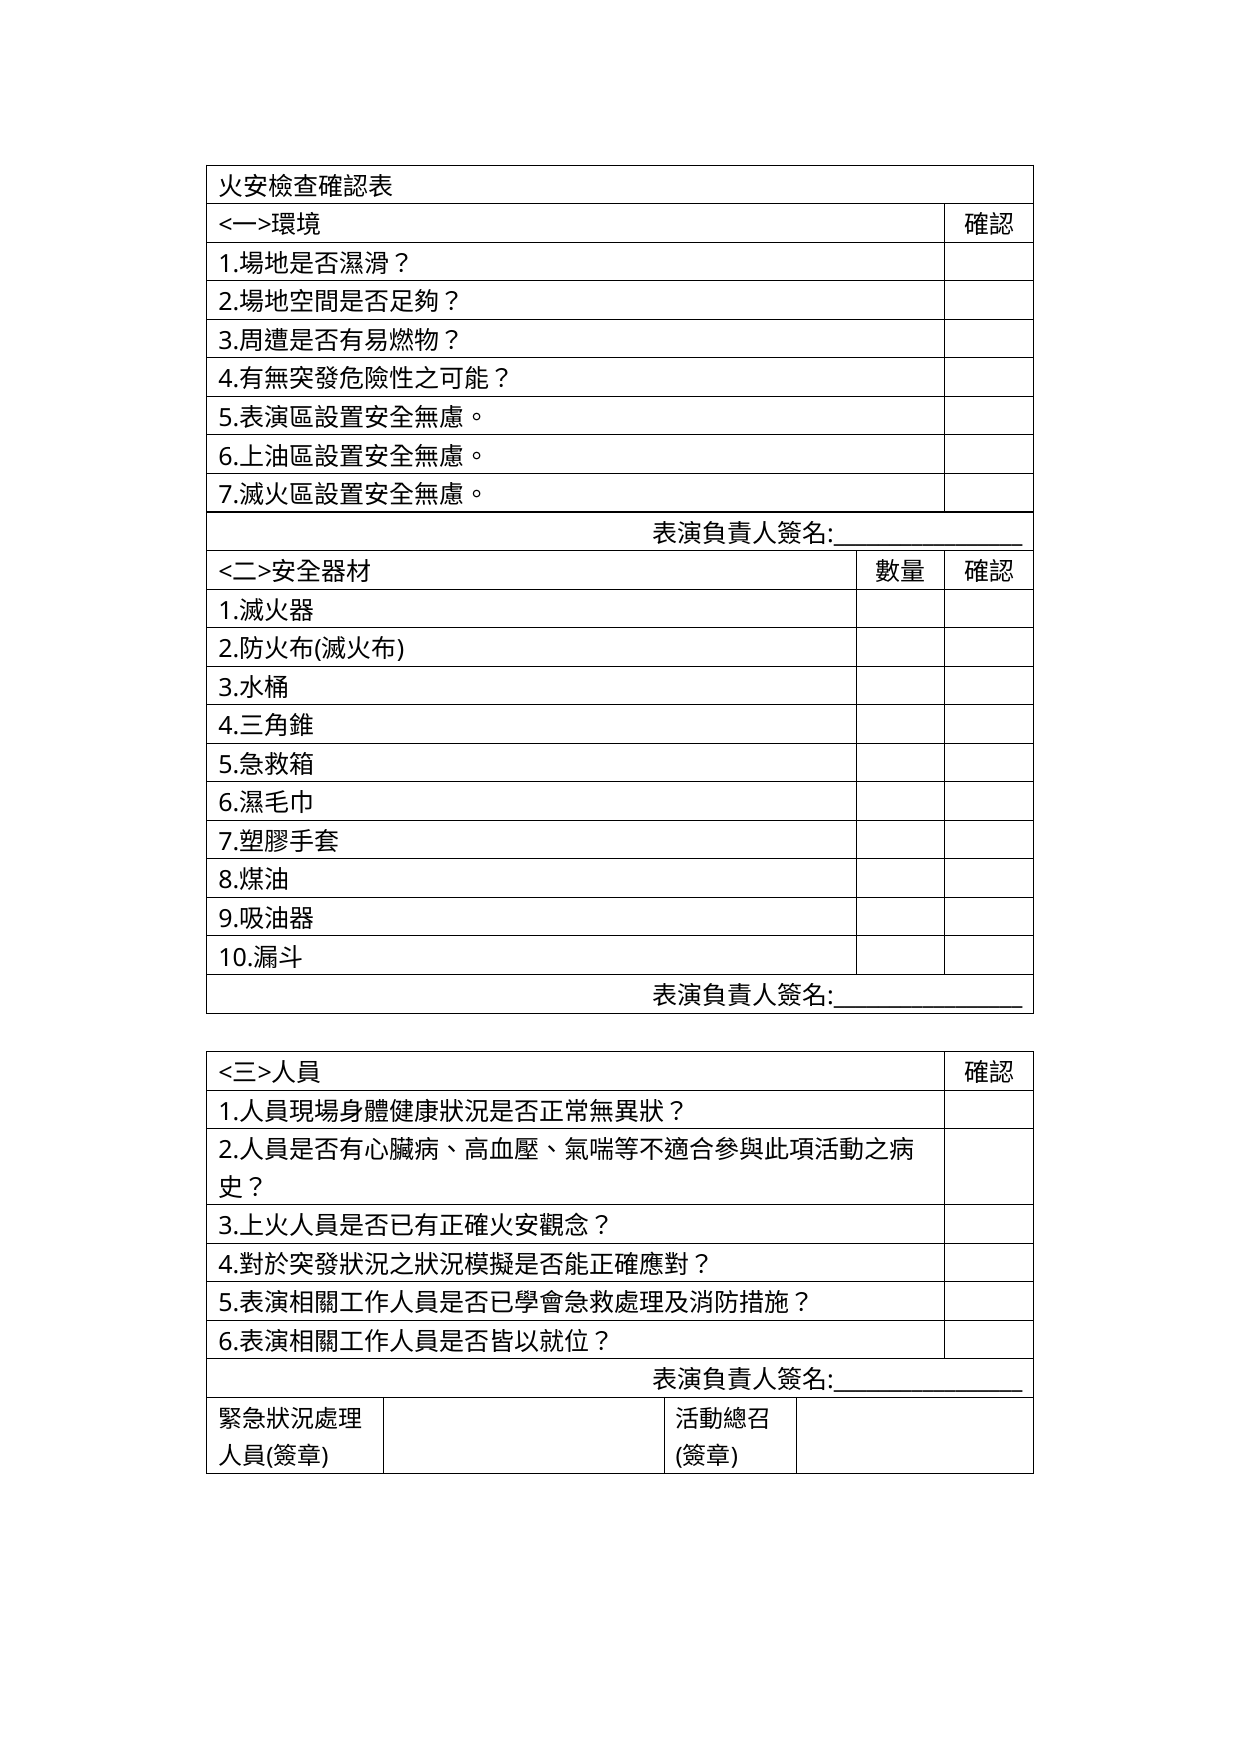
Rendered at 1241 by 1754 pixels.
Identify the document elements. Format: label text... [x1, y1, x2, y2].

table_cell [945, 358, 1033, 396]
table_cell 7.滅火區設置安全無慮。 [207, 474, 944, 511]
table_cell [945, 667, 1033, 704]
table_cell [945, 320, 1033, 357]
table_cell [857, 705, 944, 743]
table_cell 5.表演相關工作人員是否已學會急救處理及消防措施？ [207, 1282, 944, 1320]
table_cell 1.場地是否濕滑？ [207, 243, 944, 280]
table_cell [945, 590, 1033, 627]
table_header <三>人員 [207, 1052, 944, 1089]
table_cell [857, 667, 944, 704]
table_cell [945, 243, 1033, 280]
table_cell [945, 821, 1033, 858]
table_cell [945, 1129, 1033, 1204]
table_cell [857, 821, 944, 858]
table_cell [857, 936, 944, 974]
table_cell [945, 1244, 1033, 1281]
table_cell 2.人員是否有心臟病、高血壓、氣喘等不適合參與此項活動之病史？ [207, 1129, 944, 1204]
table_cell 2.防火布(滅火布) [207, 628, 856, 666]
table_cell 3.周遭是否有易燃物？ [207, 320, 944, 357]
table_cell [384, 1398, 664, 1473]
table_cell 確認 [945, 551, 1033, 588]
table_cell [857, 744, 944, 781]
table_cell [945, 628, 1033, 666]
table_cell [857, 590, 944, 627]
table_cell [945, 744, 1033, 781]
table_cell 8.煤油 [207, 859, 856, 897]
table_cell <一>環境 [207, 204, 944, 242]
table_cell [797, 1398, 1033, 1473]
table_cell [945, 1205, 1033, 1243]
table_cell [945, 1321, 1033, 1358]
table_cell [857, 628, 944, 666]
table_cell [945, 474, 1033, 511]
table_cell 1.人員現場身體健康狀況是否正常無異狀？ [207, 1091, 944, 1128]
table_cell [945, 1091, 1033, 1128]
table_cell [945, 898, 1033, 935]
table_cell [945, 1282, 1033, 1320]
table_cell 4.三角錐 [207, 705, 856, 743]
table_cell [945, 782, 1033, 820]
table_header 確認 [945, 1052, 1033, 1089]
table_cell [945, 936, 1033, 974]
table_cell 5.表演區設置安全無慮。 [207, 397, 944, 434]
table_cell 7.塑膠手套 [207, 821, 856, 858]
table_cell [945, 435, 1033, 473]
table_cell 6.表演相關工作人員是否皆以就位？ [207, 1321, 944, 1358]
table_cell [857, 859, 944, 897]
table_cell 10.漏斗 [207, 936, 856, 974]
table_cell [945, 859, 1033, 897]
table_cell 表演負責人簽名:_________________ [207, 1359, 1033, 1397]
table_cell 4.對於突發狀況之狀況模擬是否能正確應對？ [207, 1244, 944, 1281]
table_cell 2.場地空間是否足夠？ [207, 281, 944, 319]
table_cell <二>安全器材 [207, 551, 856, 588]
table_cell 緊急狀況處理人員(簽章) [207, 1398, 383, 1473]
table_cell 6.上油區設置安全無慮。 [207, 435, 944, 473]
table_cell 火安檢查確認表 [207, 166, 1033, 203]
table_cell 確認 [945, 204, 1033, 242]
table_cell [945, 281, 1033, 319]
table_cell 3.水桶 [207, 667, 856, 704]
table_cell 5.急救箱 [207, 744, 856, 781]
table_cell 表演負責人簽名:_________________ [207, 513, 1033, 550]
table_cell 數量 [857, 551, 944, 588]
table_cell 表演負責人簽名:_________________ [207, 975, 1033, 1012]
table_cell 6.濕毛巾 [207, 782, 856, 820]
table_cell [857, 898, 944, 935]
table_cell [945, 397, 1033, 434]
table_cell 3.上火人員是否已有正確火安觀念？ [207, 1205, 944, 1243]
table_cell 4.有無突發危險性之可能？ [207, 358, 944, 396]
table_cell 9.吸油器 [207, 898, 856, 935]
table_cell 活動總召 (簽章) [665, 1398, 796, 1473]
table_cell [945, 705, 1033, 743]
table_cell 1.滅火器 [207, 590, 856, 627]
table_cell [857, 782, 944, 820]
